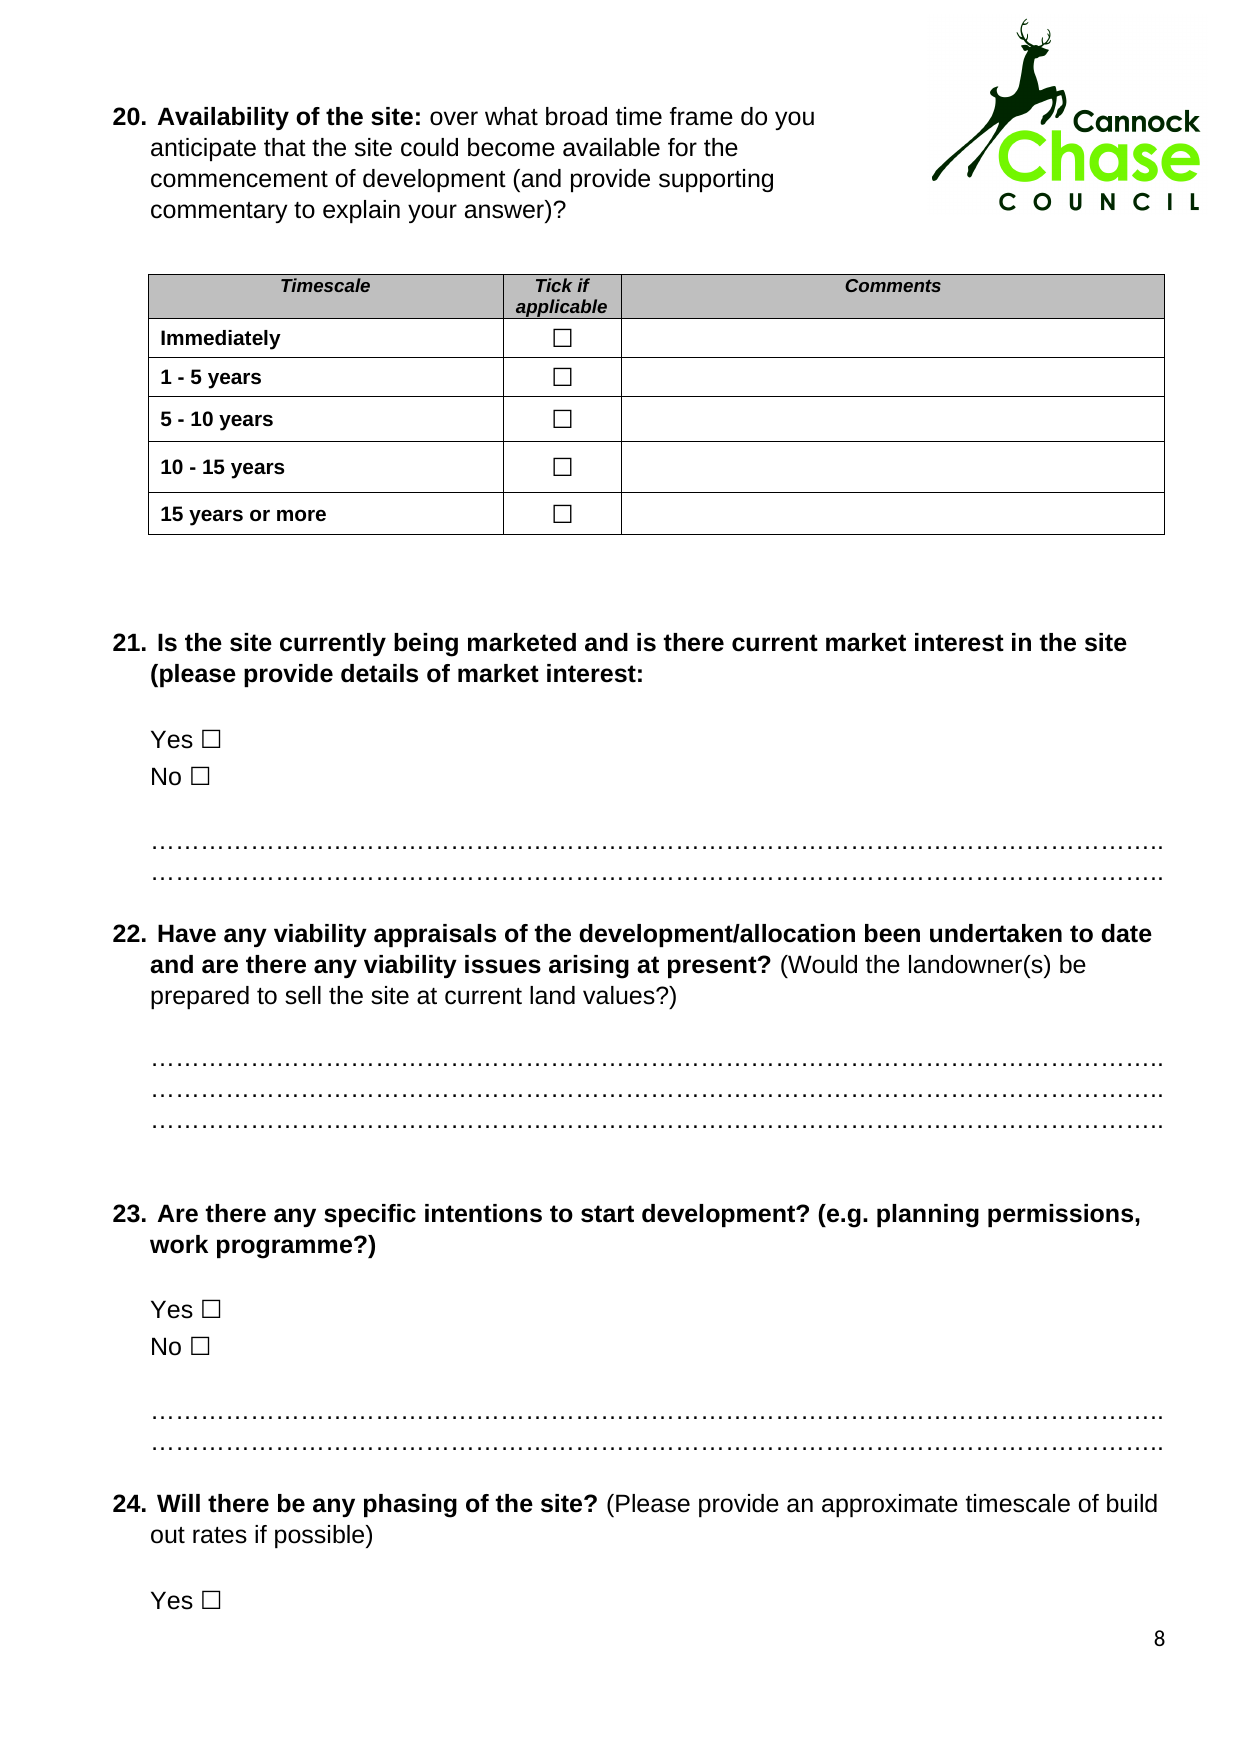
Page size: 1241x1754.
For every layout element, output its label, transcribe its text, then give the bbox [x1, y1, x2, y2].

table_cell [622, 442, 1164, 492]
list ………………………………………………………………………………………………………….. [150, 857, 1165, 886]
table_header Timescale [149, 275, 503, 318]
table_header Tick if applicable [504, 275, 621, 318]
list Yes [150, 1292, 1165, 1326]
list Yes [150, 722, 1165, 756]
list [150, 1427, 1165, 1456]
list Is the site currently being marketed and is there current market interest in the site (please provide details of market interest: [112, 628, 1165, 688]
list Yes [150, 1583, 1165, 1617]
picture [926, 14, 1208, 214]
table_cell 10 - 15 years [149, 442, 503, 492]
table_cell [622, 397, 1164, 441]
list Availability of the site: over what broad time frame do you anticipate that the site could become available for the commencement of development (and provide supporting commentary to explain your answer)? [112, 102, 1165, 224]
table_cell 1 - 5 years [149, 358, 503, 396]
list ………………………………………………………………………………………………………….. [150, 1043, 1165, 1072]
table_cell [622, 493, 1164, 534]
list No [150, 1328, 1165, 1363]
list Have any viability appraisals of the development/allocation been undertaken to date and are there any viability issues arising at present? (Would the landowner(s) be prepared to sell the site at current land values?) [112, 919, 1165, 1010]
table_cell 15 years or more [149, 493, 503, 534]
list No [150, 758, 1165, 792]
table_header Comments [622, 275, 1164, 318]
list Are there any specific intentions to start development? (e.g. planning permissions, work programme?) [112, 1199, 1165, 1258]
table_cell [622, 358, 1164, 396]
list ………………………………………………………………………………………………………….. [150, 826, 1165, 855]
table_cell Immediately [149, 319, 503, 357]
table_cell [622, 319, 1164, 357]
list ………………………………………………………………………………………………………….. [150, 1074, 1165, 1103]
list ………………………………………………………………………………………………………….. [150, 1396, 1165, 1425]
table_cell 5 - 10 years [149, 397, 503, 441]
list Will there be any phasing of the site? (Please provide an approximate timescale of build out rates if possible) [112, 1489, 1165, 1549]
list ………………………………………………………………………………………………………….. [150, 1106, 1165, 1134]
